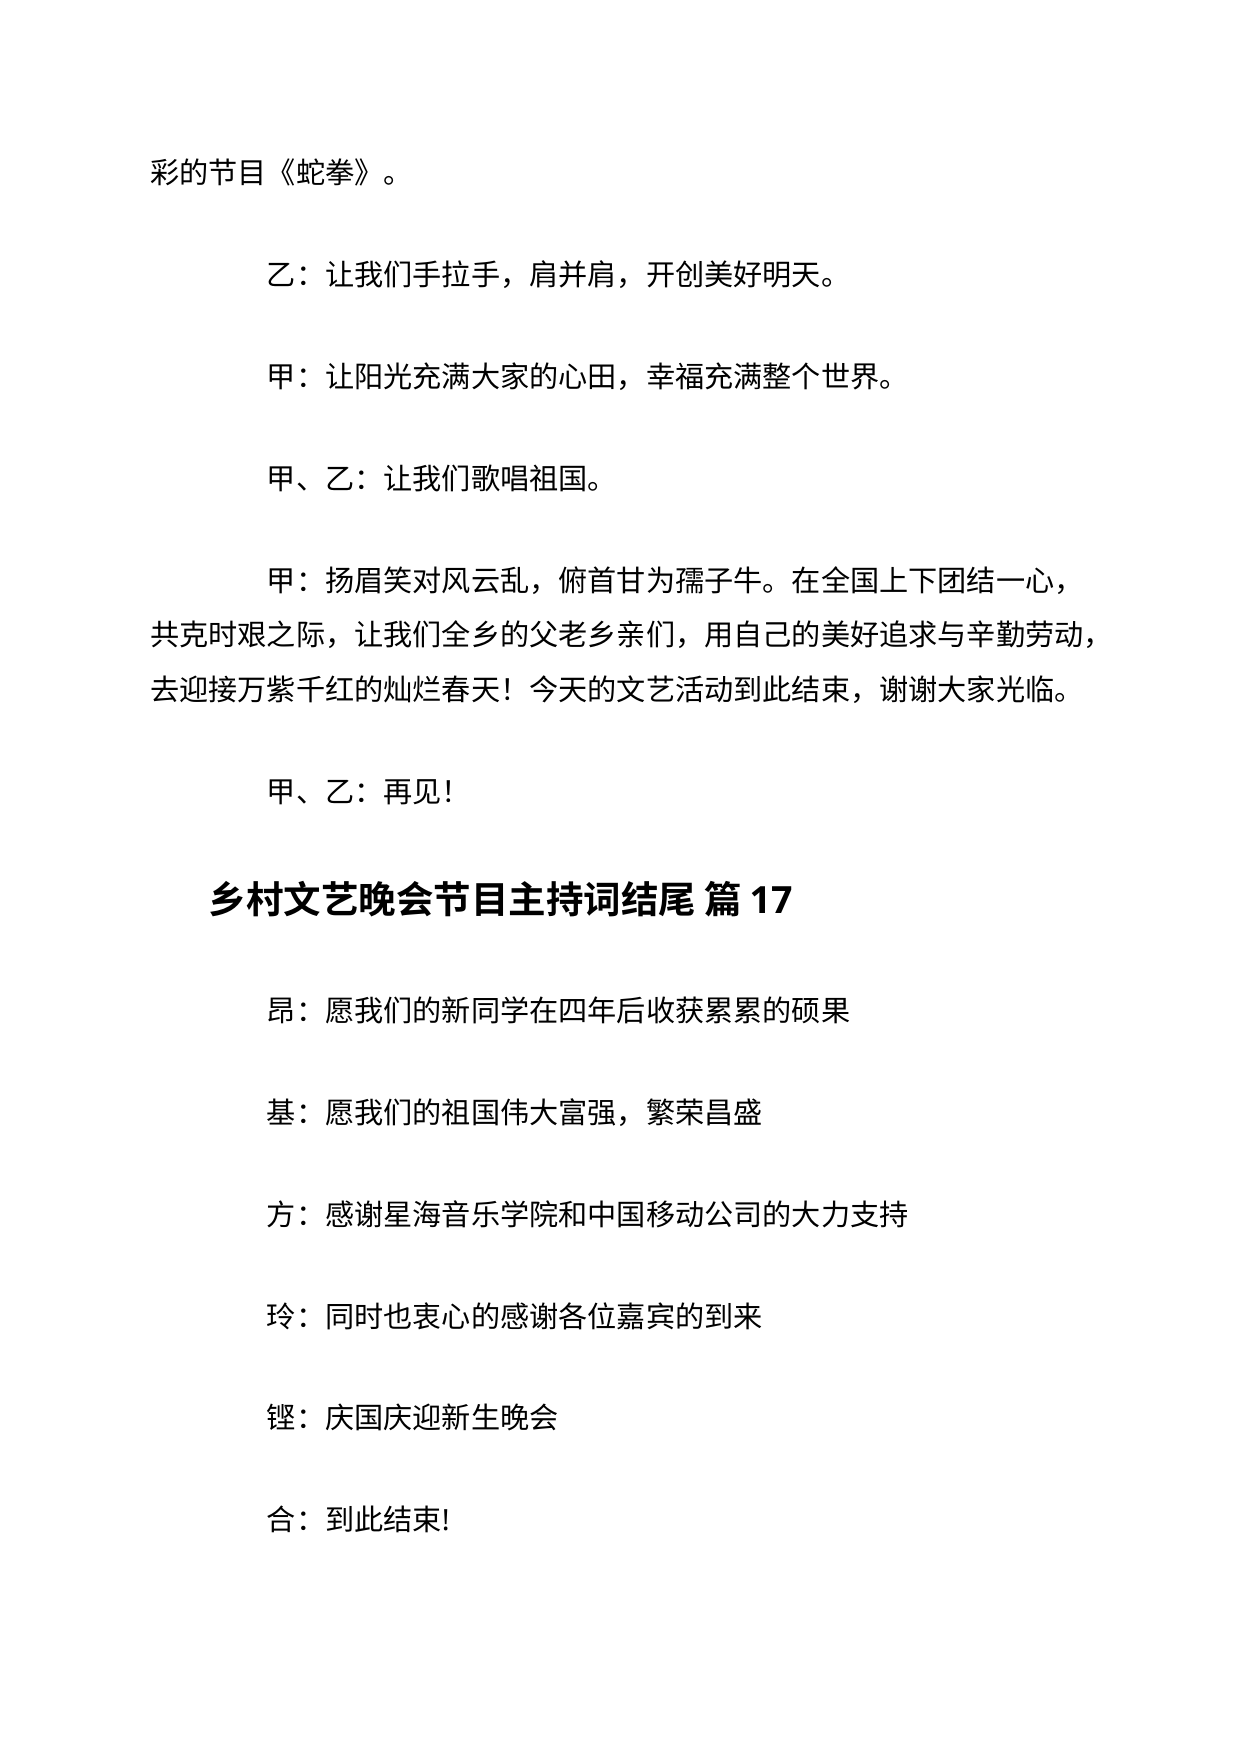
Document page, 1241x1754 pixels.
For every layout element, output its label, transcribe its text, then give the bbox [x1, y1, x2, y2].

text 甲、乙：让我们歌唱祖国。 [150, 455, 1090, 498]
text 方：感谢星海音乐学院和中国移动公司的大力支持 [150, 1192, 1090, 1234]
text 甲：让阳光充满大家的心田，幸福充满整个世界。 [150, 353, 1090, 396]
text 玲：同时也衷心的感谢各位嘉宾的到来 [150, 1293, 1090, 1336]
text 铿：庆国庆迎新生晚会 [150, 1395, 1090, 1437]
text 合：到此结束! [150, 1497, 1090, 1539]
text 甲：扬眉笑对风云乱，俯首甘为孺子牛。在全国上下团结一心，共克时艰之际，让我们全乡的父老乡亲们，用自己的美好追求与辛勤劳动，去迎接万紫千红的灿烂春天！今天的文艺活动到此结束，谢谢大家光临。 [150, 557, 1090, 709]
text 昂：愿我们的新同学在四年后收获累累的硕果 [150, 988, 1090, 1030]
text 乡村文艺晚会节目主持词结尾 篇17 [150, 870, 1090, 925]
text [150, 150, 1090, 192]
text 甲、乙：再见！ [150, 769, 1090, 811]
text 乙：让我们手拉手，肩并肩，开创美好明天。 [150, 252, 1090, 294]
text 基：愿我们的祖国伟大富强，繁荣昌盛 [150, 1090, 1090, 1132]
